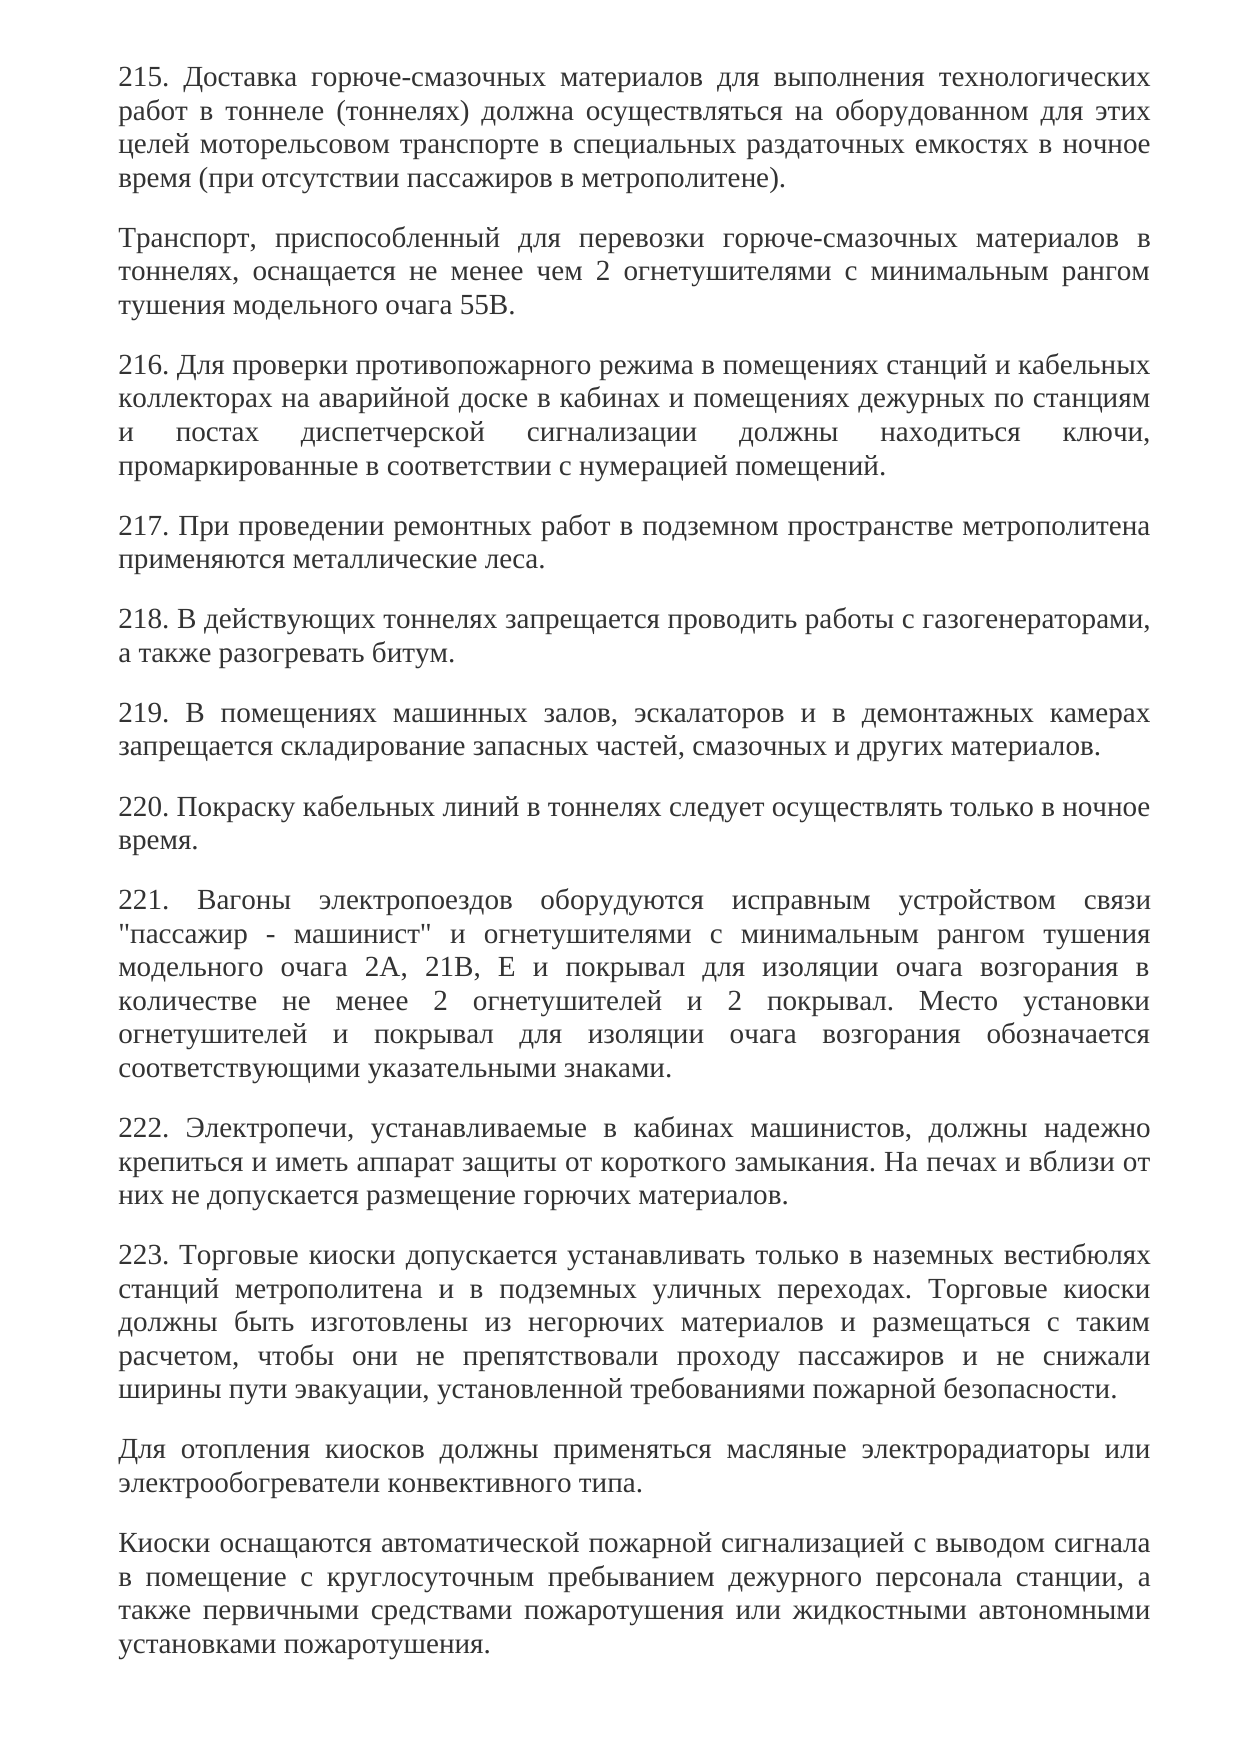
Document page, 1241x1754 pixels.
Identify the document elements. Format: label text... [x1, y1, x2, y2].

text 219. В помещениях машинных залов, эскалаторов и в демонтажных камерах запрещается складирование запасных частей, смазочных и других материалов. [118, 695, 1152, 762]
text 220. Покраску кабельных линий в тоннелях следует осуществлять только в ночное время. [118, 789, 1152, 856]
text 223. Торговые киоски допускается устанавливать только в наземных вестибюлях станций метрополитена и в подземных уличных переходах. Торговые киоски должны быть изготовлены из негорючих материалов и размещаться с таким расчетом, чтобы они не препятствовали проходу пассажиров и не снижали ширины пути эвакуации, установленной требованиями пожарной безопасности. [118, 1237, 1152, 1405]
text 217. При проведении ремонтных работ в подземном пространстве метрополитена применяются металлические леса. [118, 508, 1152, 575]
text 218. В действующих тоннелях запрещается проводить работы с газогенераторами, а также разогревать битум. [118, 601, 1152, 668]
text 222. Электропечи, устанавливаемые в кабинах машинистов, должны надежно крепиться и иметь аппарат защиты от короткого замыкания. На печах и вблизи от них не допускается размещение горючих материалов. [118, 1110, 1152, 1211]
text 221. Вагоны электропоездов оборудуются исправным устройством связи "пассажир - машинист" и огнетушителями с минимальным рангом тушения модельного очага 2А, 21В, Е и покрывал для изоляции очага возгорания в количестве не менее 2 огнетушителей и 2 покрывал. Место установки огнетушителей и покрывал для изоляции очага возгорания обозначается соответствующими указательными знаками. [118, 882, 1152, 1083]
text 215. Доставка горюче-смазочных материалов для выполнения технологических работ в тоннеле (тоннелях) должна осуществляться на оборудованном для этих целей моторельсовом транспорте в специальных раздаточных емкостях в ночное время (при отсутствии пассажиров в метрополитене). [118, 59, 1152, 193]
text Киоски оснащаются автоматической пожарной сигнализацией с выводом сигнала в помещение с круглосуточным пребыванием дежурного персонала станции, а также первичными средствами пожаротушения или жидкостными автономными установками пожаротушения. [118, 1525, 1152, 1659]
text Транспорт, приспособленный для перевозки горюче-смазочных материалов в тоннелях, оснащается не менее чем 2 огнетушителями с минимальным рангом тушения модельного очага 55В. [118, 220, 1152, 320]
text 216. Для проверки противопожарного режима в помещениях станций и кабельных коллекторах на аварийной доске в кабинах и помещениях дежурных по станциям и постах диспетчерской сигнализации должны находиться ключи, промаркированные в соответствии с нумерацией помещений. [118, 347, 1152, 481]
text Для отопления киосков должны применяться масляные электрорадиаторы или электрообогреватели конвективного типа. [118, 1432, 1152, 1499]
